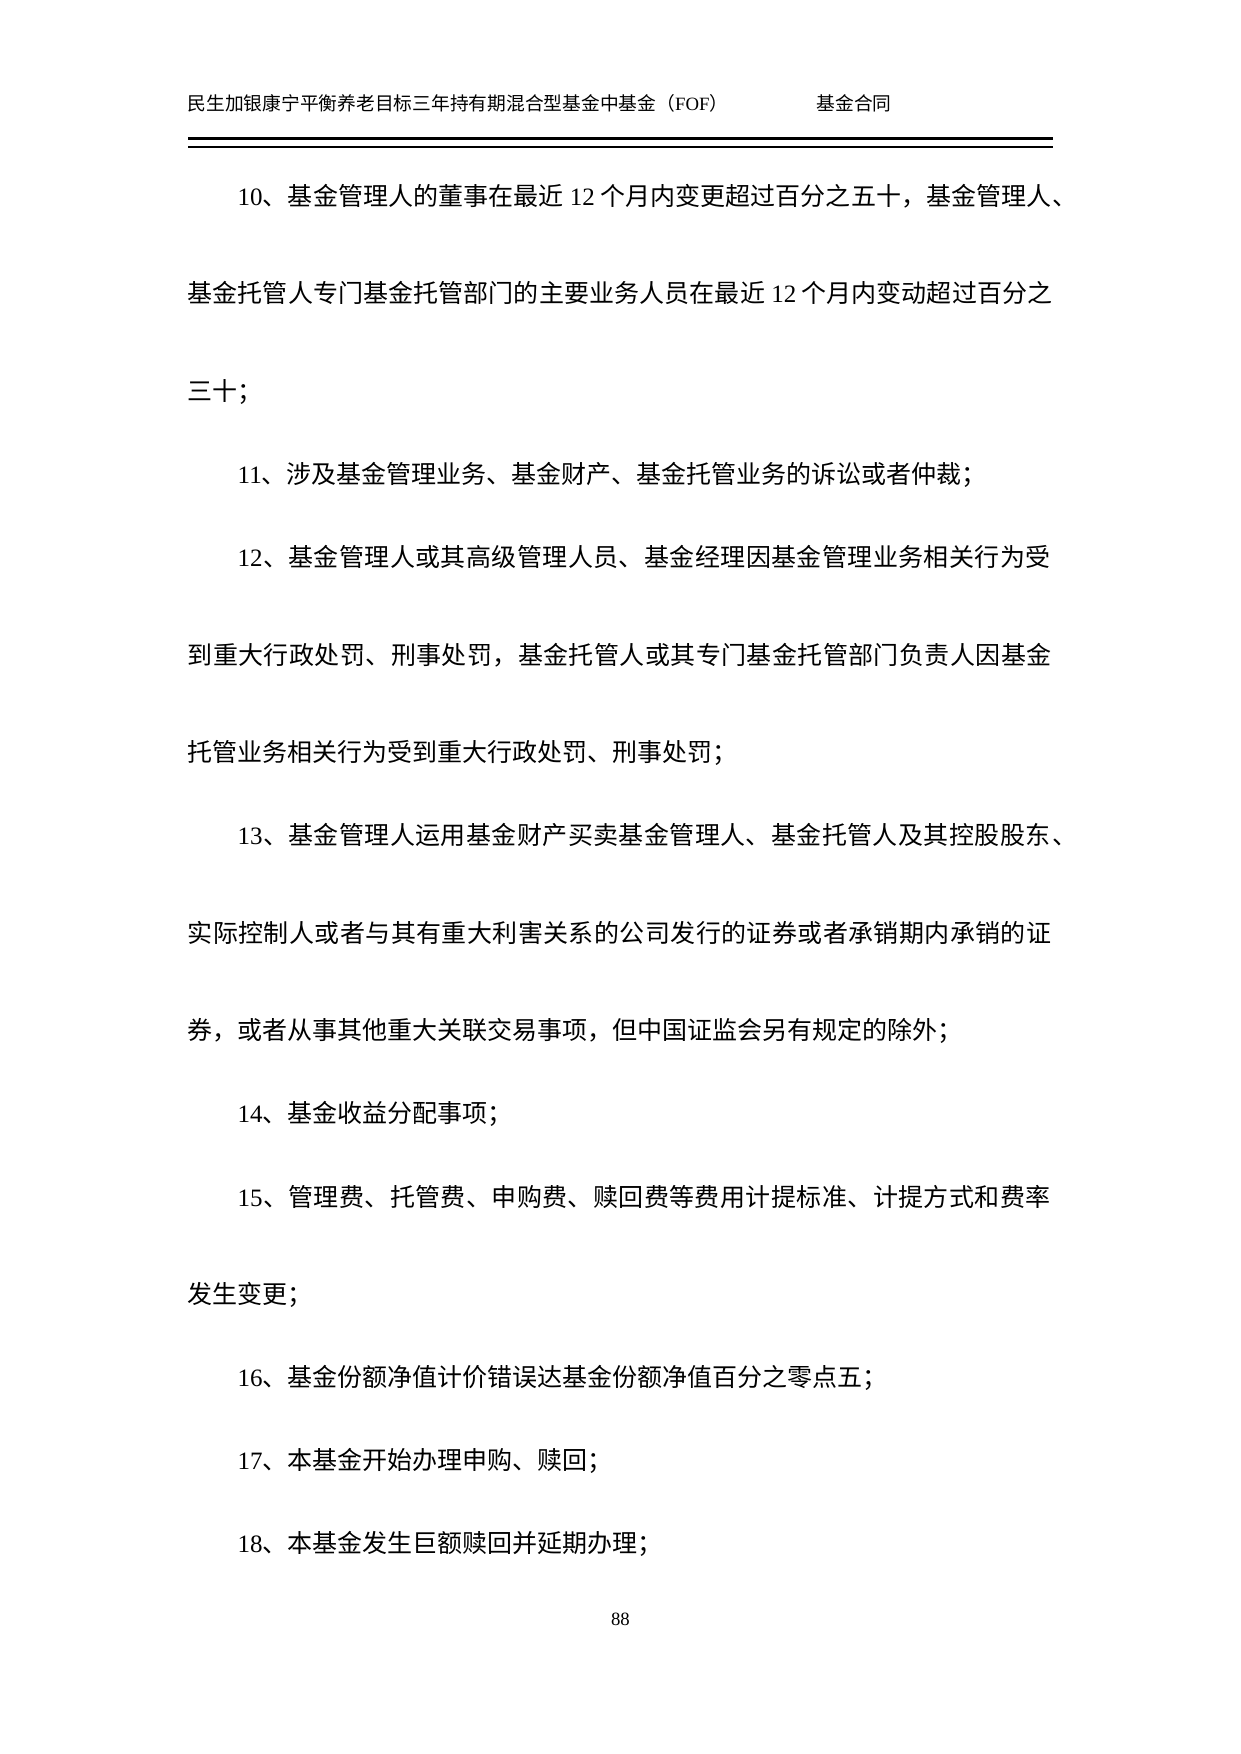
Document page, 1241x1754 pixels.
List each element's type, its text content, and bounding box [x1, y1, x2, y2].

text 10、基金管理人的董事在最近12个月内变更超过百分之五十，基金管理人、基金托管人专门基金托管部门的主要业务人员在最近12个月内变动超过百分之三十； [187, 162, 1053, 422]
text 15、管理费、托管费、申购费、赎回费等费用计提标准、计提方式和费率发生变更； [187, 1163, 1053, 1325]
text 18、本基金发生巨额赎回并延期办理； [187, 1509, 1053, 1574]
text 13、基金管理人运用基金财产买卖基金管理人、基金托管人及其控股股东、实际控制人或者与其有重大利害关系的公司发行的证券或者承销期内承销的证券，或者从事其他重大关联交易事项，但中国证监会另有规定的除外； [187, 801, 1053, 1061]
text 11、涉及基金管理业务、基金财产、基金托管业务的诉讼或者仲裁； [187, 440, 1053, 505]
text 16、基金份额净值计价错误达基金份额净值百分之零点五； [187, 1343, 1053, 1408]
text 14、基金收益分配事项； [187, 1079, 1053, 1144]
text 12、基金管理人或其高级管理人员、基金经理因基金管理业务相关行为受到重大行政处罚、刑事处罚，基金托管人或其专门基金托管部门负责人因基金托管业务相关行为受到重大行政处罚、刑事处罚； [187, 523, 1053, 783]
text 17、本基金开始办理申购、赎回； [187, 1426, 1053, 1491]
